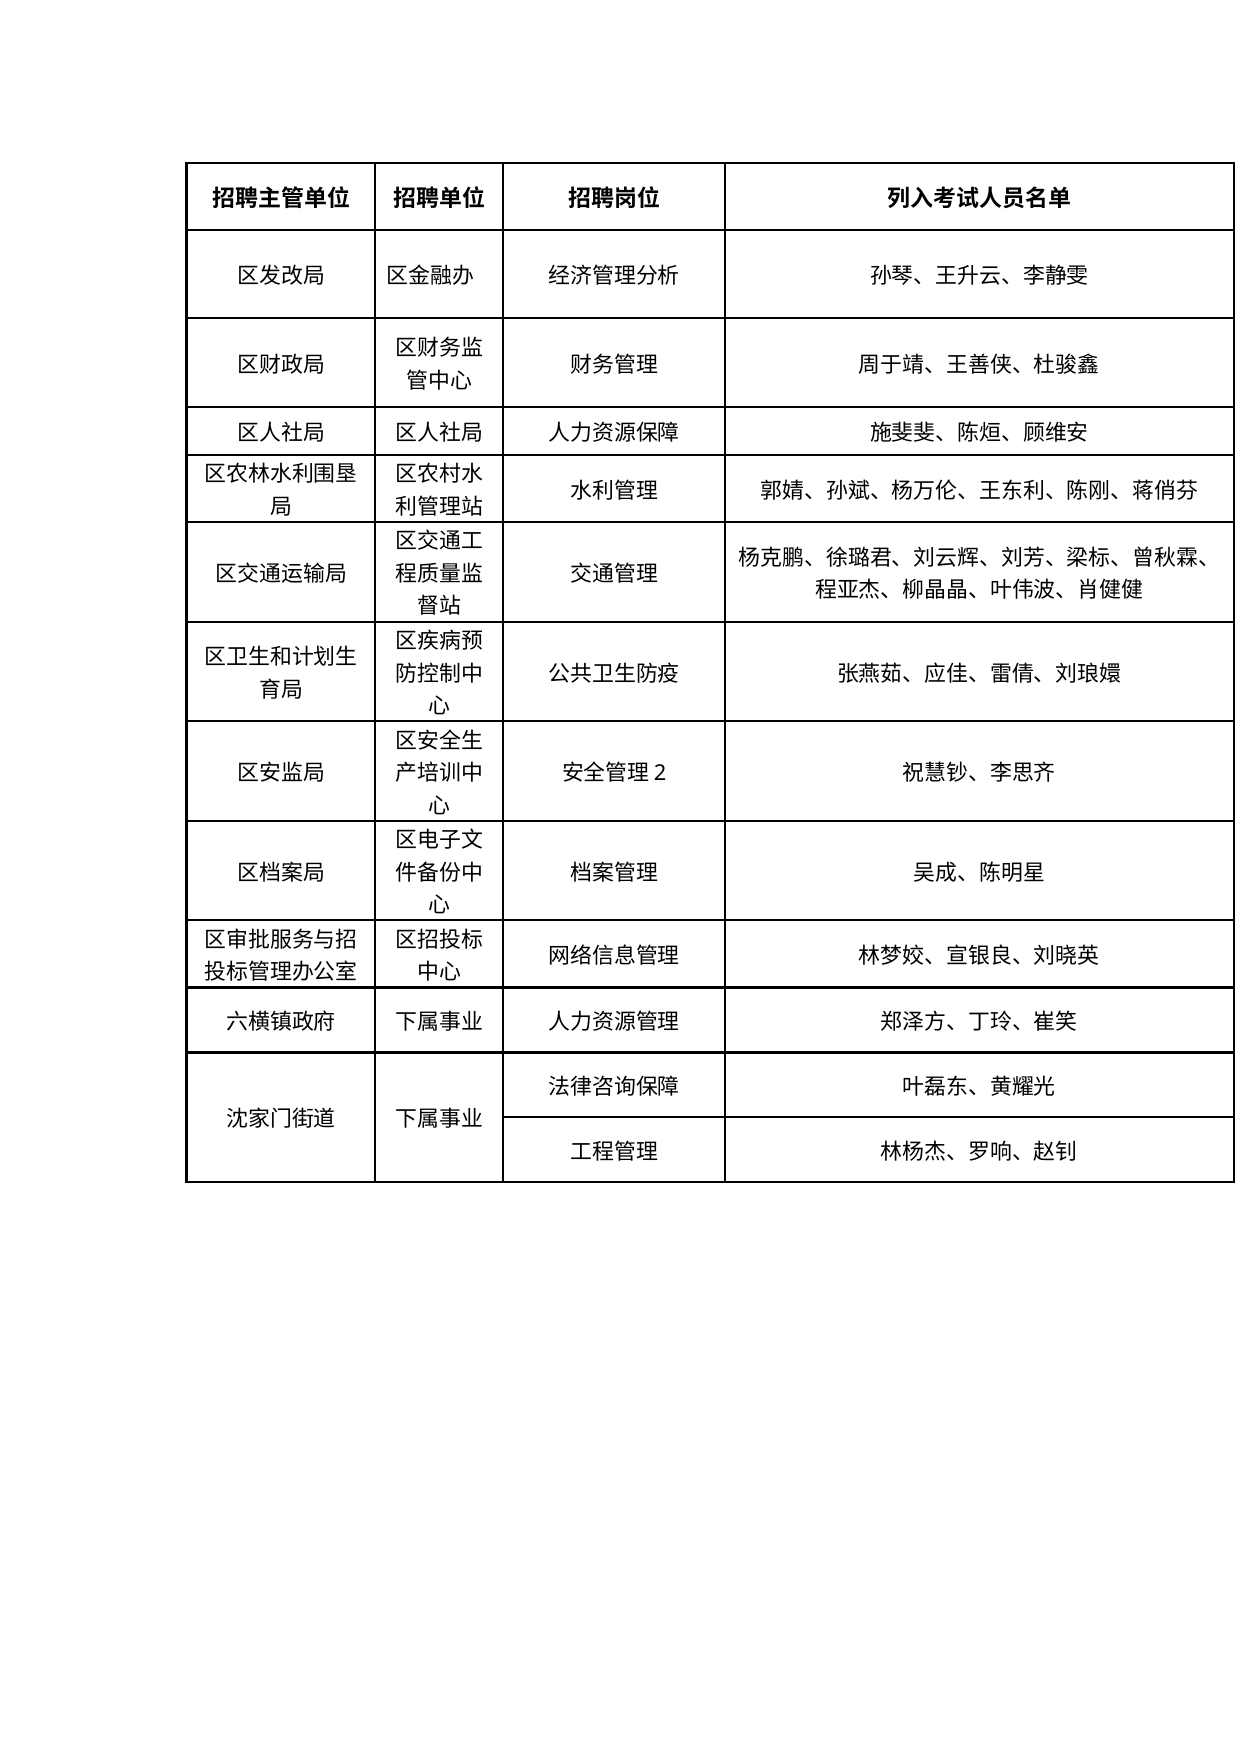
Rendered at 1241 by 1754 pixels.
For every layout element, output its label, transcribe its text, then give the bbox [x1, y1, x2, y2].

table_cell 区人社局 [376, 408, 502, 454]
table_cell 郑泽方、丁玲、崔笑 [726, 989, 1233, 1051]
table_cell 区审批服务与招投标管理办公室 [188, 921, 374, 986]
table_cell 网络信息管理 [504, 921, 724, 986]
table_cell 区电子文件备份中心 [376, 822, 502, 919]
table_cell 施斐斐、陈烜、顾维安 [726, 408, 1233, 454]
table_cell 区财务监管中心 [376, 319, 502, 406]
table_cell 交通管理 [504, 523, 724, 621]
table_cell 叶磊东、黄耀光 [726, 1054, 1233, 1116]
table_cell 区疾病预防控制中心 [376, 623, 502, 720]
table_cell 人力资源保障 [504, 408, 724, 454]
table_cell 区卫生和计划生育局 [188, 623, 374, 720]
table_cell 区交通工程质量监督站 [376, 523, 502, 621]
table_header 招聘岗位 [504, 164, 724, 229]
table_header 列入考试人员名单 [726, 164, 1233, 229]
table_cell 经济管理分析 [504, 231, 724, 317]
table_cell 下属事业 [376, 1054, 502, 1181]
table_cell 沈家门街道 [188, 1054, 374, 1181]
table_cell 人力资源管理 [504, 989, 724, 1051]
table_cell 区交通运输局 [188, 523, 374, 621]
table_cell 财务管理 [504, 319, 724, 406]
table_cell 区金融办 [376, 231, 502, 317]
table_header 招聘主管单位 [188, 164, 374, 229]
table_cell 区人社局 [188, 408, 374, 454]
table_cell 水利管理 [504, 456, 724, 521]
table_cell 区财政局 [188, 319, 374, 406]
table_cell 林梦姣、宣银良、刘晓英 [726, 921, 1233, 986]
table_cell 祝慧钞、李思齐 [726, 722, 1233, 820]
table_header 招聘单位 [376, 164, 502, 229]
table_cell 林杨杰、罗响、赵钊 [726, 1118, 1233, 1181]
table_cell 区农村水利管理站 [376, 456, 502, 521]
table_cell 区发改局 [188, 231, 374, 317]
table_cell 张燕茹、应佳、雷倩、刘琅嬛 [726, 623, 1233, 720]
table_cell 法律咨询保障 [504, 1054, 724, 1116]
table_cell 杨克鹏、徐璐君、刘云辉、刘芳、梁标、曾秋霖、程亚杰、柳晶晶、叶伟波、肖健健 [726, 523, 1233, 621]
table_cell 区招投标中心 [376, 921, 502, 986]
table_cell 六横镇政府 [188, 989, 374, 1051]
table_cell 郭婧、孙斌、杨万伦、王东利、陈刚、蒋俏芬 [726, 456, 1233, 521]
table_cell 孙琴、王升云、李静雯 [726, 231, 1233, 317]
table_cell 吴成、陈明星 [726, 822, 1233, 919]
table_cell 区安监局 [188, 722, 374, 820]
table_cell 区安全生产培训中心 [376, 722, 502, 820]
table_cell 公共卫生防疫 [504, 623, 724, 720]
table_cell 档案管理 [504, 822, 724, 919]
table_cell 区档案局 [188, 822, 374, 919]
table_cell 安全管理2 [504, 722, 724, 820]
table_cell 工程管理 [504, 1118, 724, 1181]
table_cell 区农林水利围垦局 [188, 456, 374, 521]
table_cell 下属事业 [376, 989, 502, 1051]
table_cell 周于靖、王善侠、杜骏鑫 [726, 319, 1233, 406]
